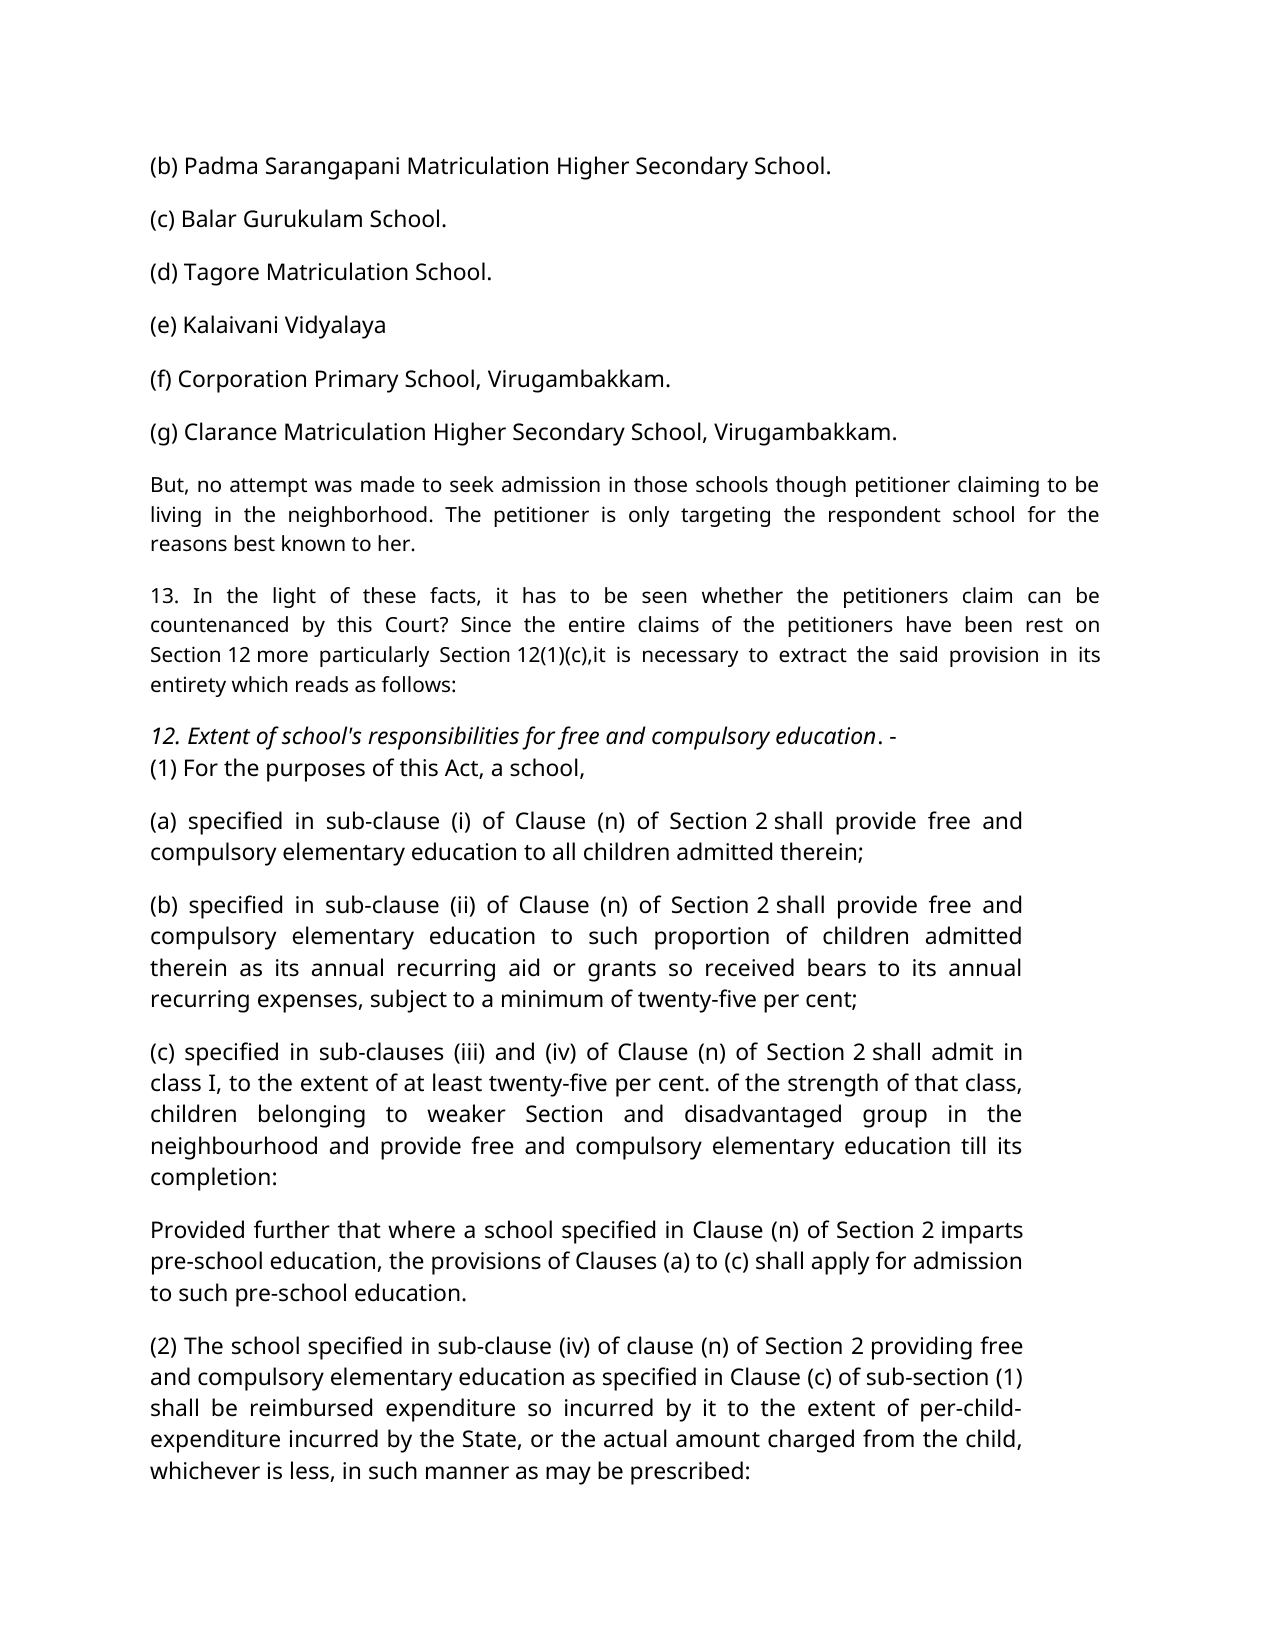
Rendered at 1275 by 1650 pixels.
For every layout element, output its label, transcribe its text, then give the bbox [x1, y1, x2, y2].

text But, no attempt was made to seek admission in those schools though petitioner claiming to be living in the neighborhood. The petitioner is only targeting the respondent school for the reasons best known to her. [150, 469, 1102, 558]
text (e) Kalaivani Vidyalaya [150, 309, 1023, 341]
text (b) Padma Sarangapani Matriculation Higher Secondary School. [150, 150, 1023, 181]
text (2) The school specified in sub-clause (iv) of clause (n) of Section 2 providing free and compulsory elementary education as specified in Clause (c) of sub-section (1) shall be reimbursed expenditure so incurred by it to the extent of per-child-expenditure incurred by the State, or the actual amount charged from the child, whichever is less, in such manner as may be prescribed: [150, 1330, 1023, 1486]
text (f) Corporation Primary School, Virugambakkam. [150, 362, 1023, 394]
text (c) Balar Gurukulam School. [150, 203, 1023, 234]
text 13. In the light of these facts, it has to be seen whether the petitioners claim can be countenanced by this Court? Since the entire claims of the petitioners have been rest on Section 12 more particularly Section 12(1)(c),it is necessary to extract the said provision in its entirety which reads as follows: [150, 580, 1102, 698]
text Provided further that where a school specified in Clause (n) of Section 2 imparts pre-school education, the provisions of Clauses (a) to (c) shall apply for admission to such pre-school education. [150, 1214, 1023, 1308]
text (a) specified in sub-clause (i) of Clause (n) of Section 2 shall provide free and compulsory elementary education to all children admitted therein; [150, 805, 1023, 867]
text (g) Clarance Matriculation Higher Secondary School, Virugambakkam. [150, 416, 1023, 447]
text (b) specified in sub-clause (ii) of Clause (n) of Section 2 shall provide free and compulsory elementary education to such proportion of children admitted therein as its annual recurring aid or grants so received bears to its annual recurring expenses, subject to a minimum of twenty-five per cent; [150, 889, 1023, 1014]
text (1) For the purposes of this Act, a school, [150, 752, 1023, 783]
text (c) specified in sub-clauses (iii) and (iv) of Clause (n) of Section 2 shall admit in class I, to the extent of at least twenty-five per cent. of the strength of that class, children belonging to weaker Section and disadvantaged group in the neighbourhood and provide free and compulsory elementary education till its completion: [150, 1036, 1023, 1192]
text (d) Tagore Matriculation School. [150, 256, 1023, 287]
text 12. Extent of school's responsibilities for free and compulsory education. - [150, 720, 1023, 752]
